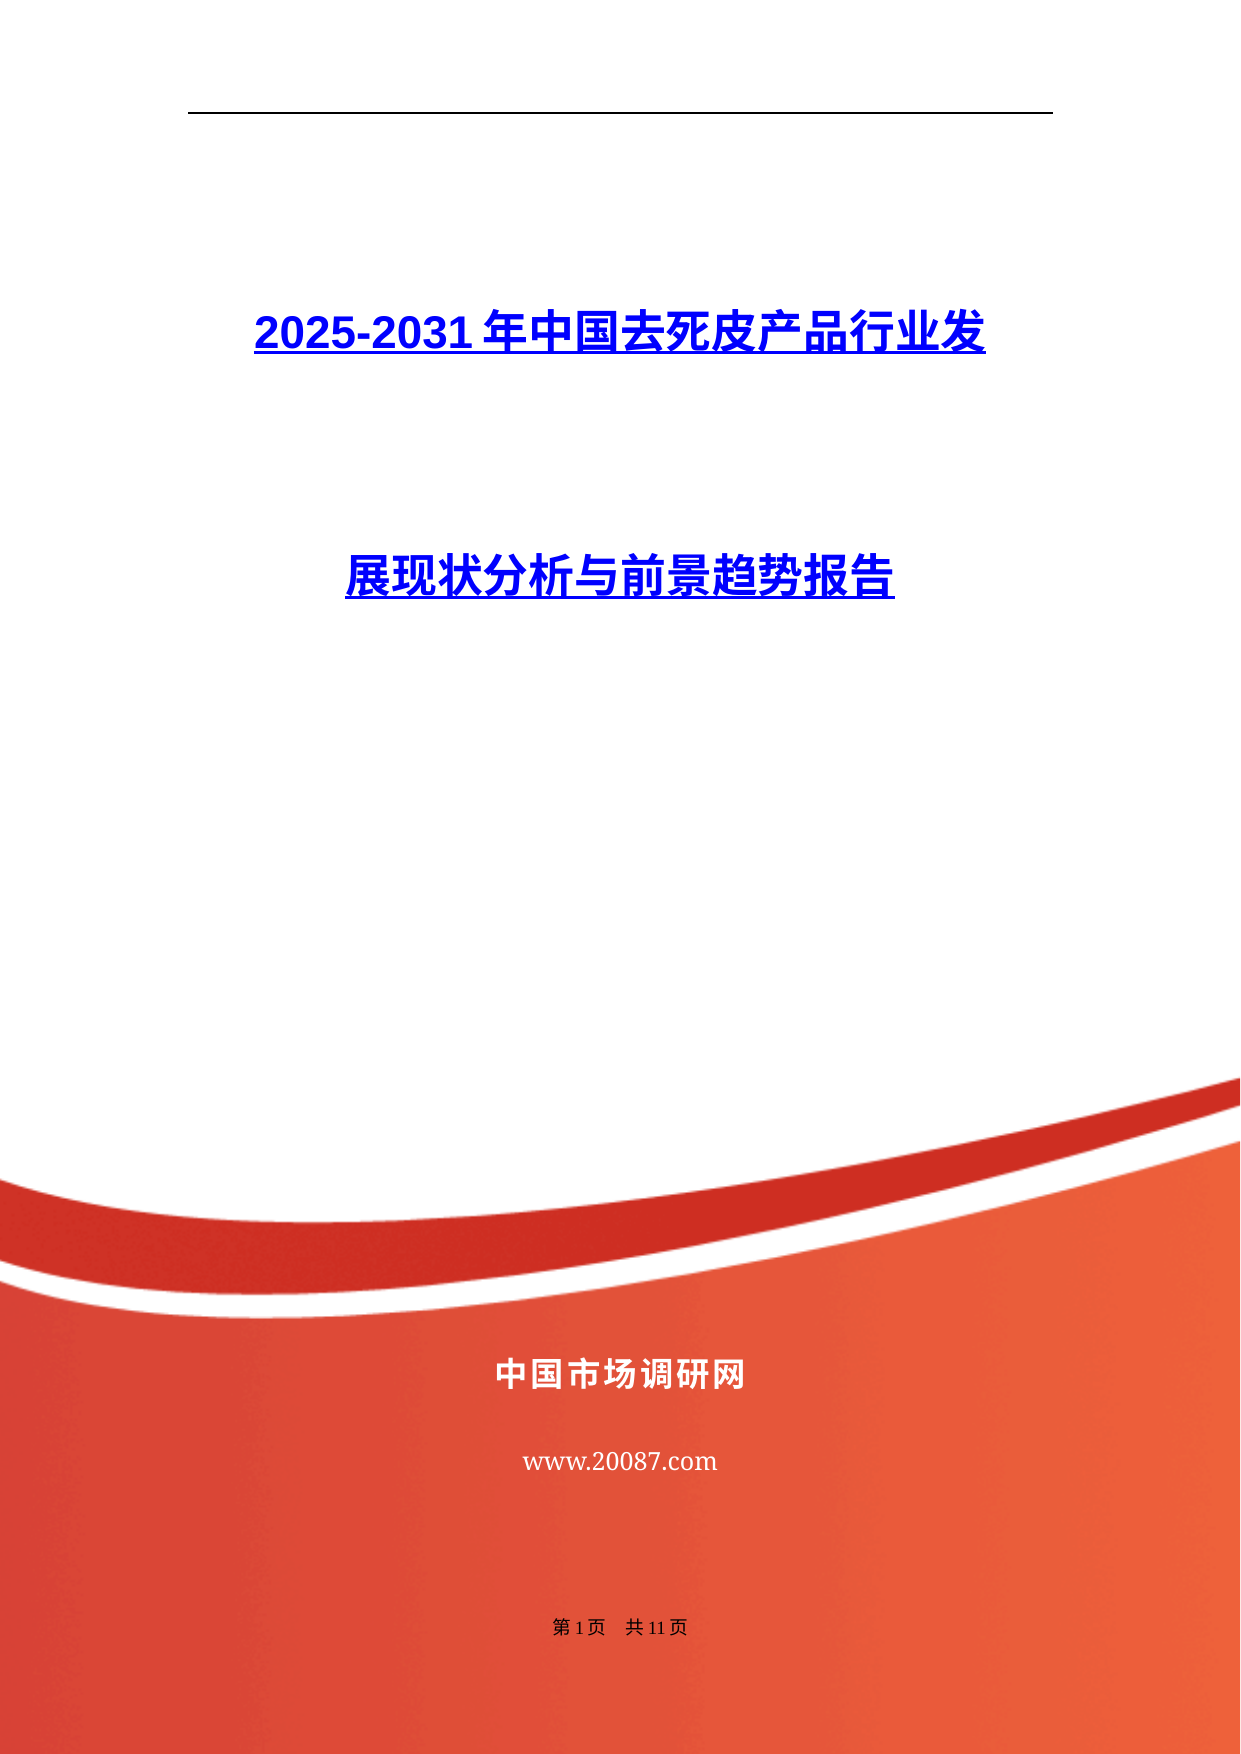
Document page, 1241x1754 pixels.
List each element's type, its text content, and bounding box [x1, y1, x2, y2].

subtitle 中国市场调研网 [187, 1339, 1053, 1404]
picture [0, 1006, 1241, 1754]
table_header 2025-2031年中国去死皮产品行业发展现状分析与前景趋势报告 [188, 207, 1053, 773]
text www.20087.com [187, 1428, 1053, 1493]
